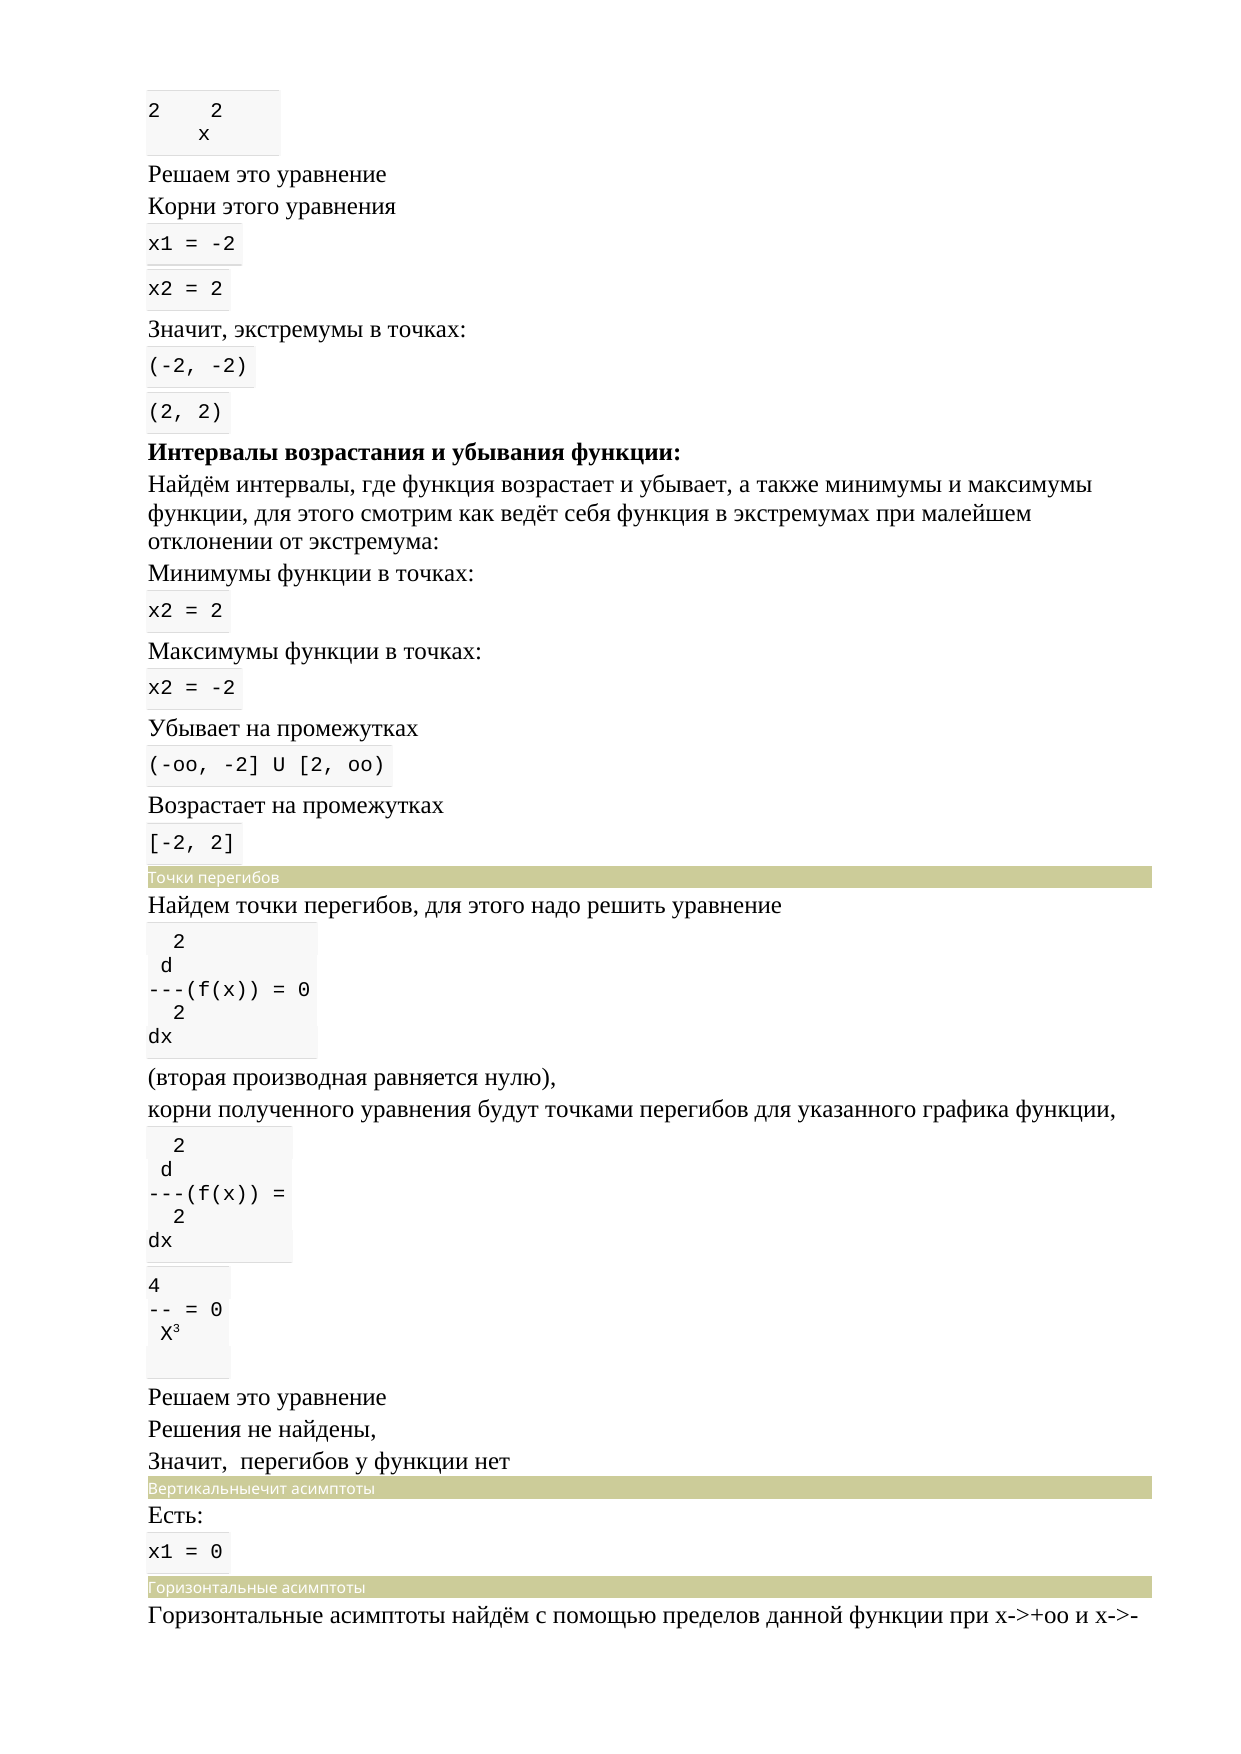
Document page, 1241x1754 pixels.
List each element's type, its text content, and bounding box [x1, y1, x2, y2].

table_header (вторая производная равняется нулю), [146, 1061, 564, 1092]
table_header Максимумы функции в точках: [146, 634, 490, 666]
table_header корни полученного уравнения будут точками перегибов для указанного графика функции, [146, 1093, 1124, 1124]
table_header Решаем это уравнение [146, 158, 395, 190]
table_header Корни этого уравнения [146, 190, 404, 222]
text Точки перегибов [148, 866, 1152, 888]
table_header Значит, перегибов у функции нет [146, 1445, 518, 1476]
table_header Есть: [146, 1499, 211, 1531]
table_header Убывает на промежутках [146, 712, 426, 743]
table_header Решения не найдены, [146, 1413, 384, 1444]
text Вертикальныечит асимптоты [148, 1476, 1152, 1499]
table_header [146, 1598, 1159, 1630]
text Горизонтальные асимптоты [148, 1576, 1152, 1598]
table_header Интервалы возрастания и убывания функции: [146, 436, 689, 467]
table_header Значит, экстремумы в точках: [146, 313, 474, 344]
table_header Решаем это уравнение [146, 1381, 395, 1413]
table_header Найдем точки перегибов, для этого надо решить уравнение [146, 889, 790, 920]
table_header Минимумы функции в точках: [146, 557, 482, 589]
table_header Возрастает на промежутках [146, 789, 452, 821]
table_header Найдём интервалы, где функция возрастает и убывает, а также минимумы и максимумы функции, для этого смотрим как ведёт себя функция в экстремумах при малейшем отклонении от экстремума: [146, 468, 1159, 557]
